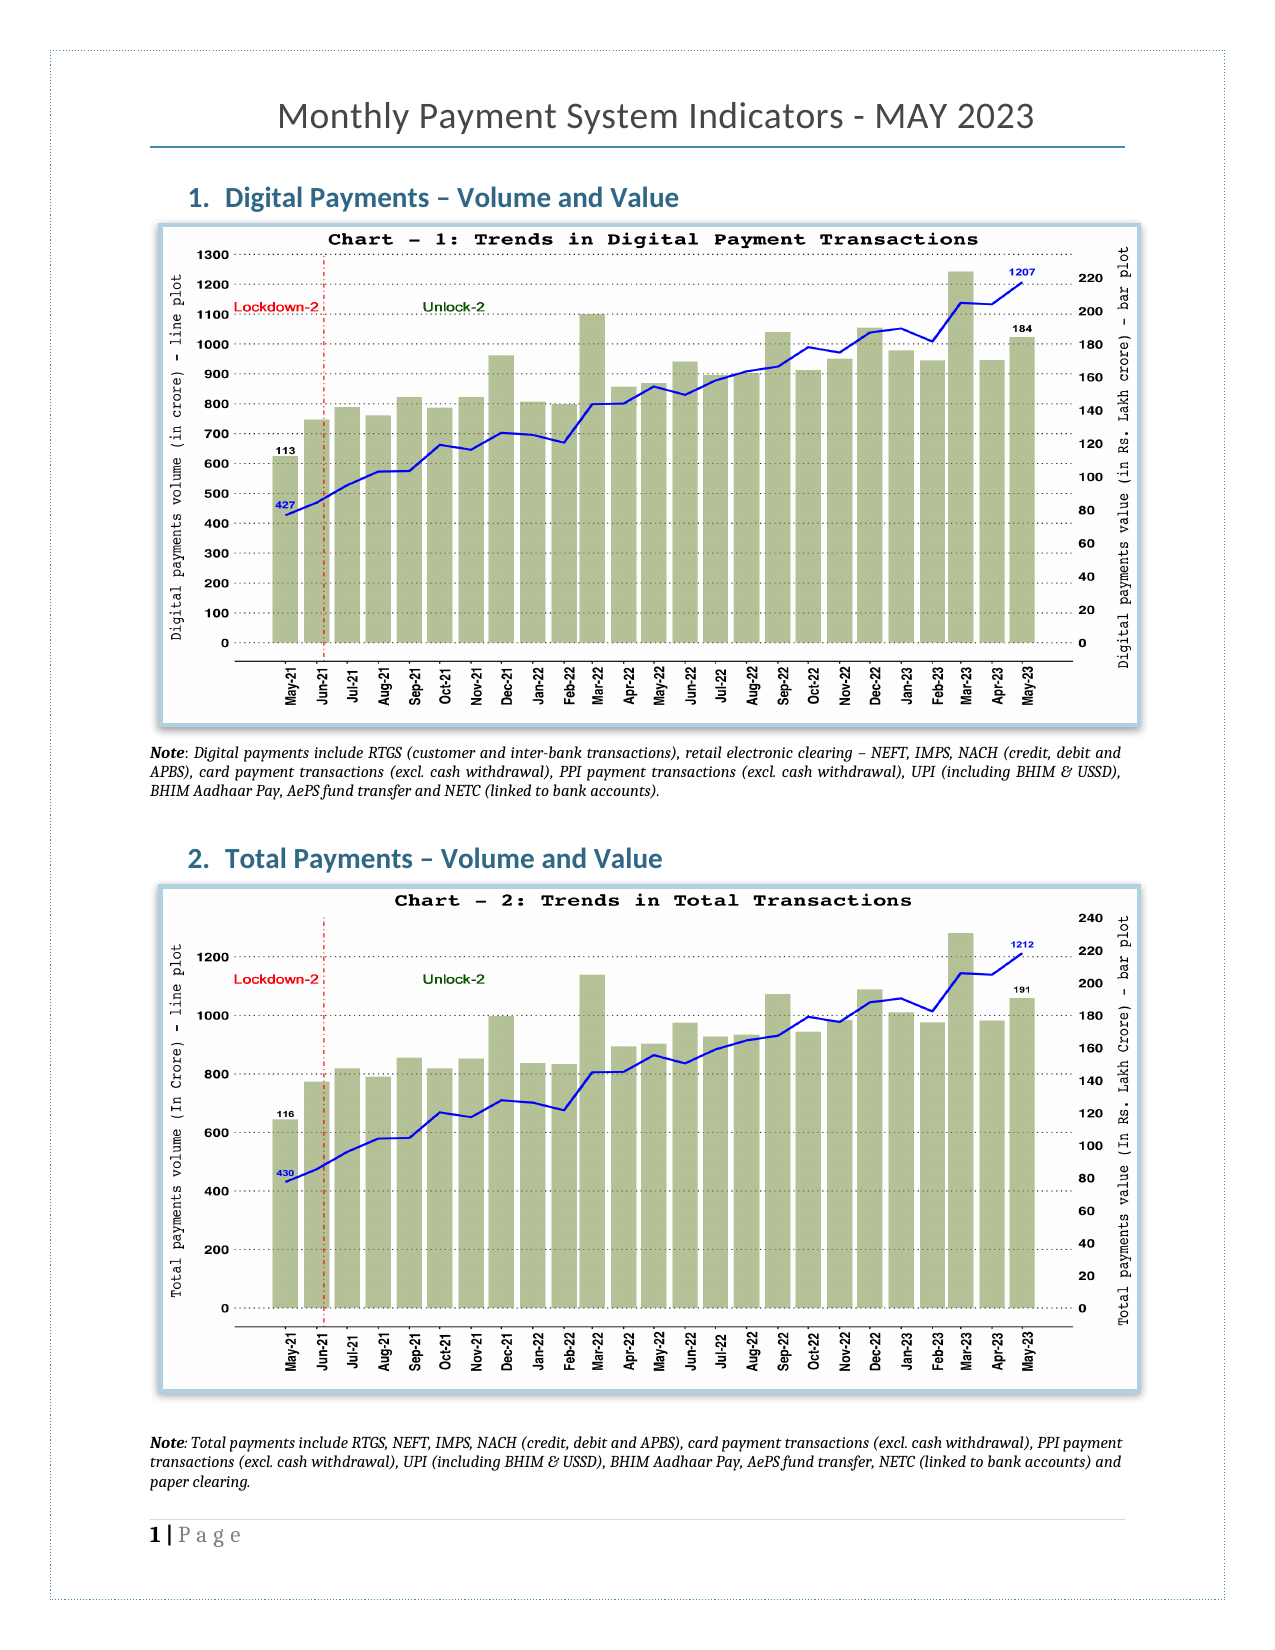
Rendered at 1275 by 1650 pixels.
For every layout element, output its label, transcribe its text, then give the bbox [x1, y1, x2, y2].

picture [163, 889, 1137, 1389]
subtitle Total Payments – Volume and Value [187, 840, 1125, 876]
subtitle Digital Payments – Volume and Value [187, 179, 1125, 215]
title Monthly Payment System Indicators - MAY 2023 [150, 92, 1125, 146]
picture [163, 227, 1137, 723]
text Note: Total payments include RTGS, NEFT, IMPS, NACH (credit, debit and APBS), card payment transactions (excl. cash withdrawal), PPI payment transactions (excl. cash withdrawal), UPI (including BHIM & USSD), BHIM Aadhaar Pay, AePS fund transfer, NETC (linked to bank accounts) and paper clearing. [150, 1434, 1125, 1491]
